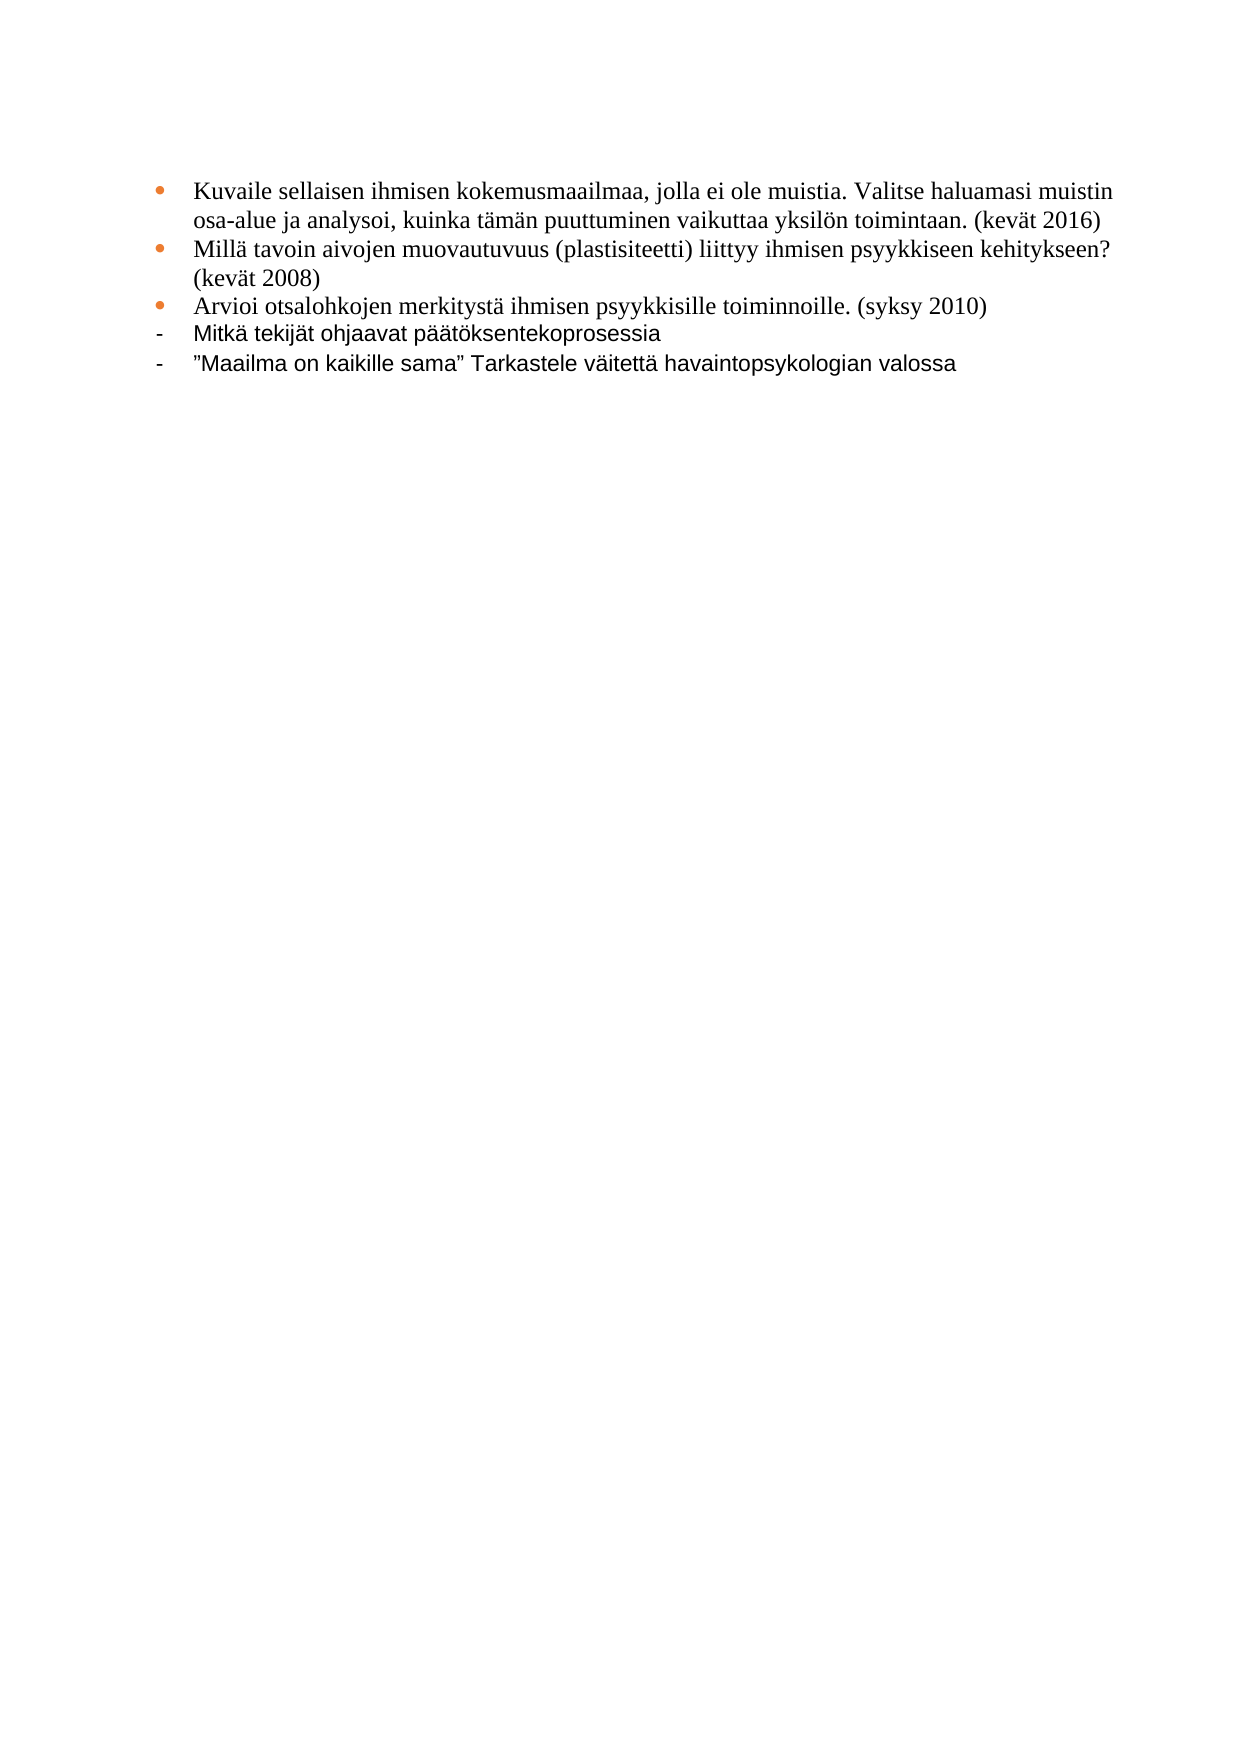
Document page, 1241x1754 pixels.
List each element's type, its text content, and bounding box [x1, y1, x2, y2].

list Mitkä tekijät ohjaavat päätöksentekoprosessia [156, 320, 1122, 346]
list Arvioi otsalohkojen merkitystä ihmisen psyykkisille toiminnoille. (syksy 2010) [156, 291, 1122, 320]
list Millä tavoin aivojen muovautuvuus (plastisiteetti) liittyy ihmisen psyykkiseen kehitykseen? (kevät 2008) [156, 234, 1122, 291]
list ”Maailma on kaikille sama” Tarkastele väitettä havaintopsykologian valossa [156, 350, 1122, 377]
list Kuvaile sellaisen ihmisen kokemusmaailmaa, jolla ei ole muistia. Valitse haluamasi muistin osa-alue ja analysoi, kuinka tämän puuttuminen vaikuttaa yksilön toimintaan. (kevät 2016) [156, 176, 1122, 234]
